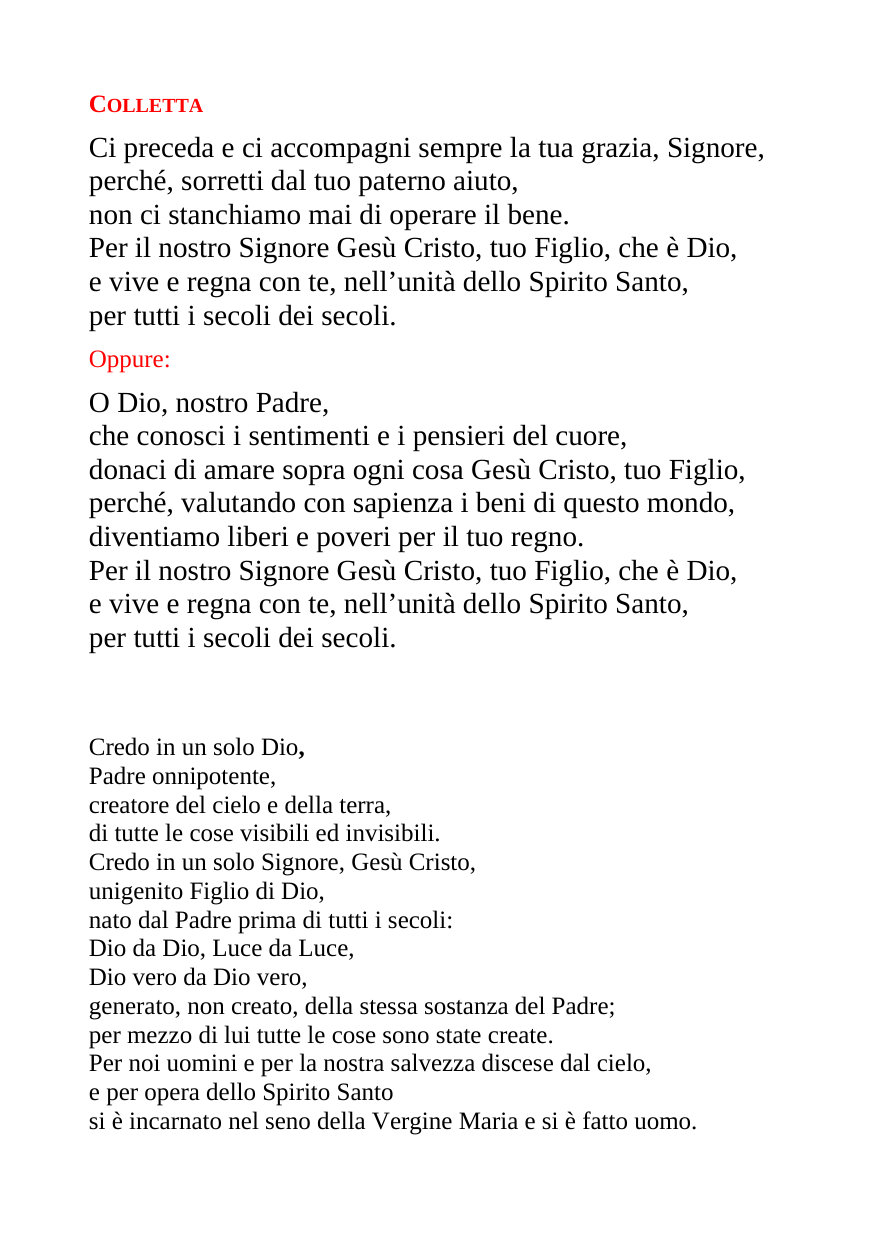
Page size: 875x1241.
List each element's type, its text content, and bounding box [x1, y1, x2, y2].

text Per il nostro Signore Gesù Cristo, tuo Figlio, che è Dio, [89, 231, 785, 264]
text diventiamo liberi e poveri per il tuo regno. [89, 519, 785, 553]
text Per noi uomini e per la nostra salvezza discese dal cielo, [89, 1048, 785, 1077]
text donaci di amare sopra ogni cosa Gesù Cristo, tuo Figlio, [89, 452, 785, 486]
text di tutte le cose visibili ed invisibili. [89, 818, 785, 847]
text nato dal Padre prima di tutti i secoli: [89, 905, 785, 933]
text Per il nostro Signore Gesù Cristo, tuo Figlio, che è Dio, [89, 553, 785, 586]
text Oppure: [89, 344, 785, 372]
text creatore del cielo e della terra, [89, 790, 785, 818]
text Credo in un solo Signore, Gesù Cristo, [89, 847, 785, 876]
text Ci preceda e ci accompagni sempre la tua grazia, Signore, perché, sorretti dal tuo paterno aiuto, non ci stanchiamo mai di operare il bene. [89, 130, 785, 231]
text Dio vero da Dio vero, [89, 962, 785, 991]
subtitle Colletta [89, 89, 785, 117]
text unigenito Figlio di Dio, [89, 876, 785, 905]
text e vive e regna con te, nell’unità dello Spirito Santo, [89, 264, 785, 298]
text generato, non creato, della stessa sostanza del Padre; [89, 991, 785, 1020]
text per tutti i secoli dei secoli. [89, 298, 785, 331]
text per mezzo di lui tutte le cose sono state create. [89, 1020, 785, 1048]
text Dio da Dio, Luce da Luce, [89, 933, 785, 962]
text e vive e regna con te, nell’unità dello Spirito Santo, [89, 586, 785, 620]
text perché, valutando con sapienza i beni di questo mondo, [89, 486, 785, 519]
text Padre onnipotente, [89, 761, 785, 790]
text si è incarnato nel seno della Vergine Maria e si è fatto uomo. [89, 1106, 785, 1135]
text per tutti i secoli dei secoli. [89, 620, 785, 653]
text e per opera dello Spirito Santo [89, 1077, 785, 1106]
text che conosci i sentimenti e i pensieri del cuore, [89, 418, 785, 452]
text O Dio, nostro Padre, [89, 385, 785, 418]
text Credo in un solo Dio, [89, 732, 785, 761]
